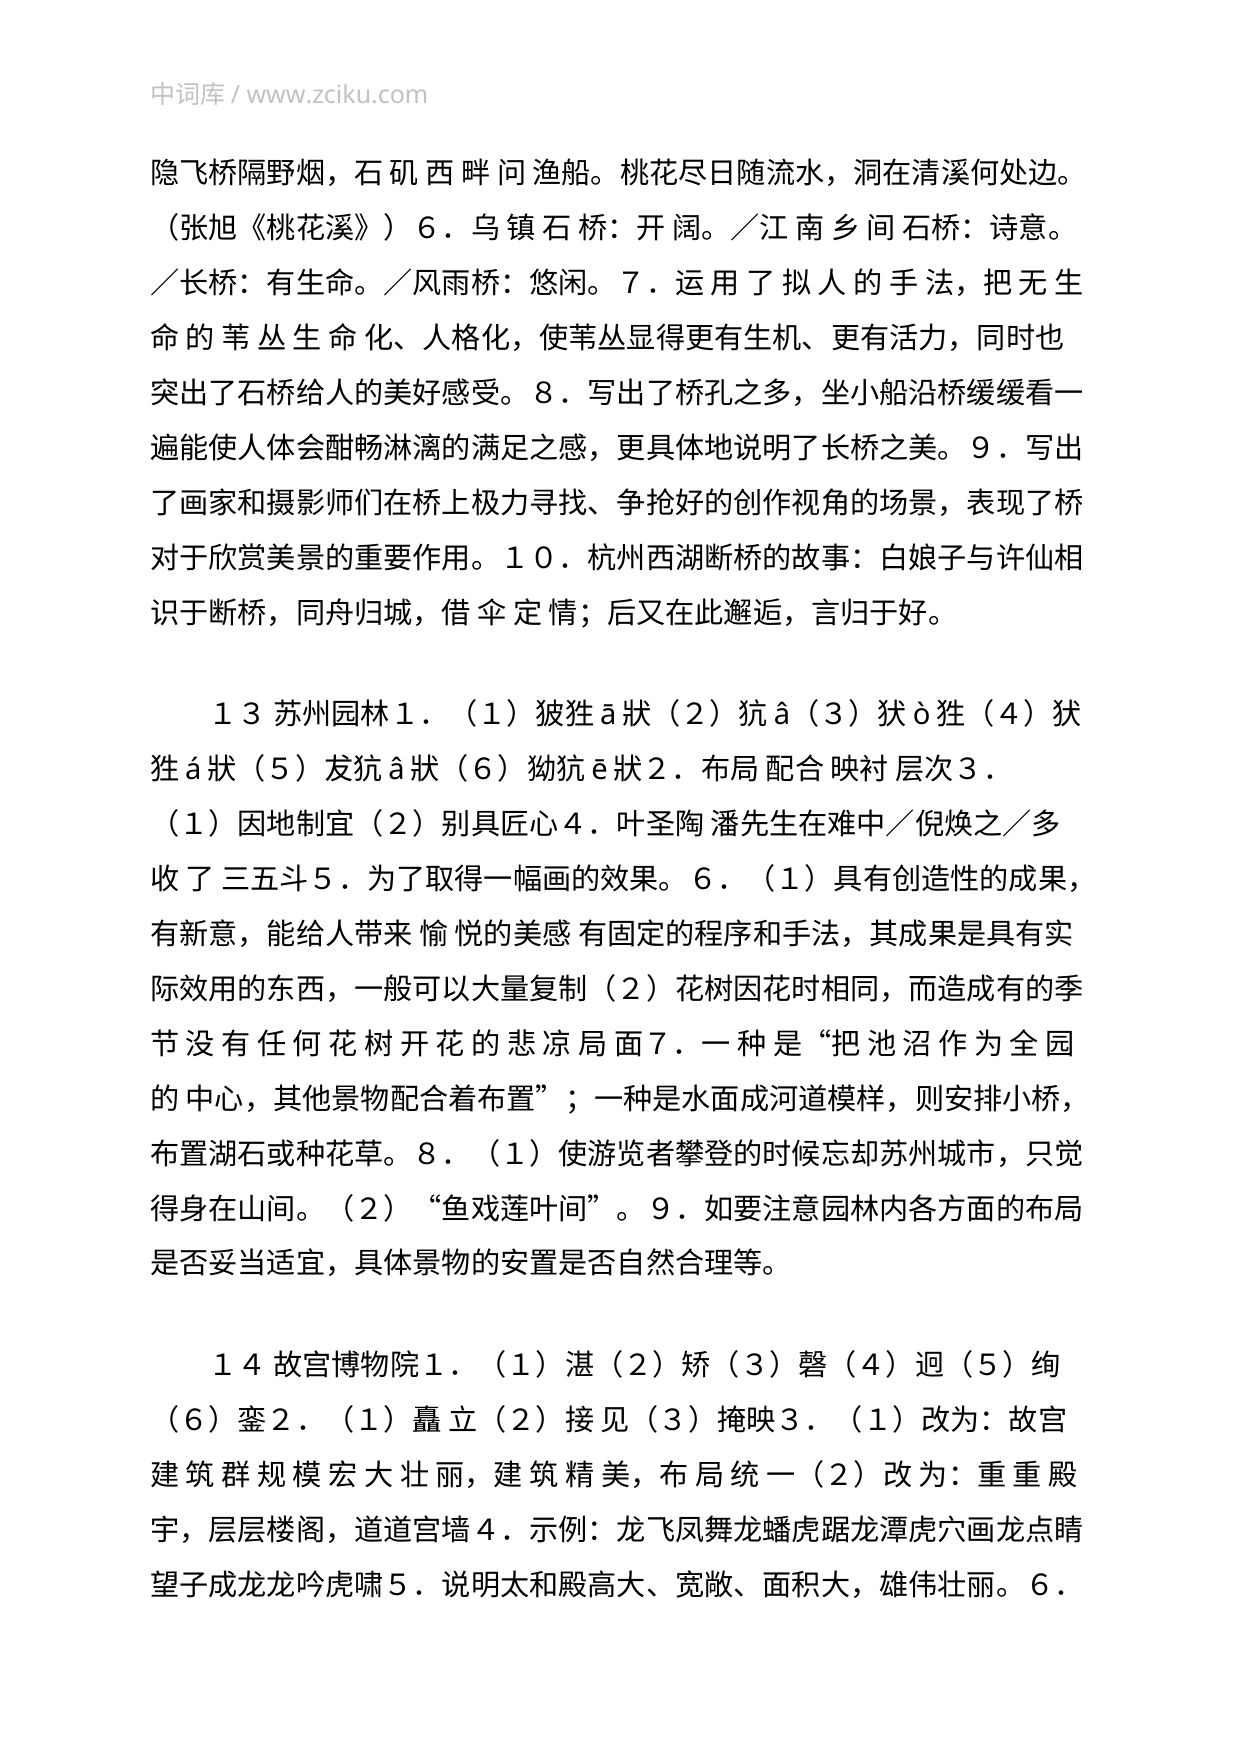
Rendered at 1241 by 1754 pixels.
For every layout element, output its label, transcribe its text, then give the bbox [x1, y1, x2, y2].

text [150, 150, 1090, 631]
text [150, 1342, 1090, 1604]
text １３ 苏州园林１．（１）狓狌ā狀（２）犺â（３）犾ò狌（４）犾狌á狀（５）犮犺â狀（６）狕犺ē狀２．布局 配合 映衬 层次３．（１）因地制宜（２）别具匠心４．叶圣陶 潘先生在难中／倪焕之／多 收 了 三五斗５．为了取得一幅画的效果。６．（１）具有创造性的成果，有新意，能给人带来 愉 悦的美感 有固定的程序和手法，其成果是具有实际效用的东西，一般可以大量复制（２）花树因花时相同，而造成有的季节 没 有 任 何 花 树 开 花 的 悲 凉 局 面７．一 种 是“把 池 沼 作 为 全 园 的 中心，其他景物配合着布置”；一种是水面成河道模样，则安排小桥，布置湖石或种花草。８．（１）使游览者攀登的时候忘却苏州城市，只觉得身在山间。（２）“鱼戏莲叶间”。９．如要注意园林内各方面的布局是否妥当适宜，具体景物的安置是否自然合理等。 [150, 691, 1090, 1282]
